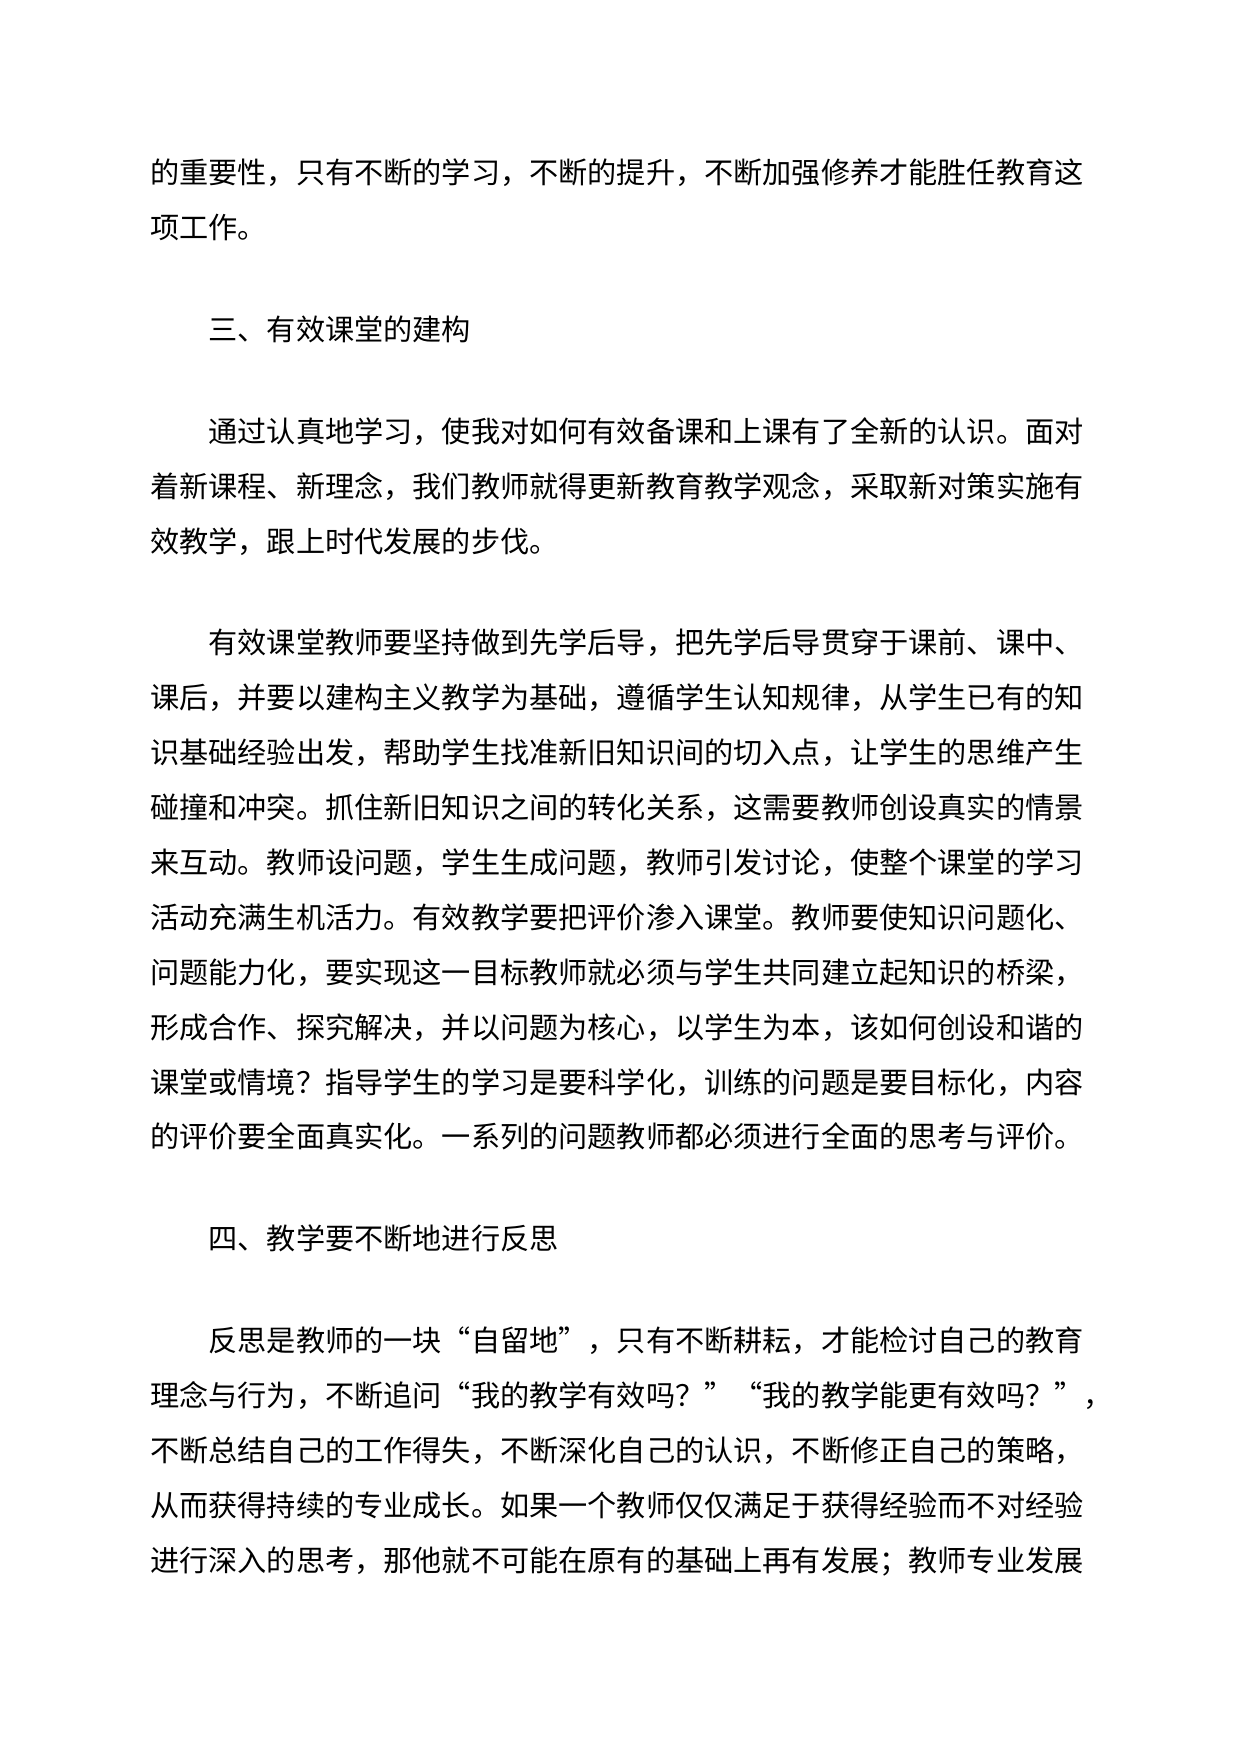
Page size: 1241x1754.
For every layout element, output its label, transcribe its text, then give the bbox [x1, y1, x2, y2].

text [150, 1318, 1090, 1579]
text 三、有效课堂的建构 [150, 307, 1090, 349]
text 有效课堂教师要坚持做到先学后导，把先学后导贯穿于课前、课中、课后，并要以建构主义教学为基础，遵循学生认知规律，从学生已有的知识基础经验出发，帮助学生找准新旧知识间的切入点，让学生的思维产生碰撞和冲突。抓住新旧知识之间的转化关系，这需要教师创设真实的情景来互动。教师设问题，学生生成问题，教师引发讨论，使整个课堂的学习活动充满生机活力。有效教学要把评价渗入课堂。教师要使知识问题化、问题能力化，要实现这一目标教师就必须与学生共同建立起知识的桥梁，形成合作、探究解决，并以问题为核心，以学生为本，该如何创设和谐的课堂或情境？指导学生的学习是要科学化，训练的问题是要目标化，内容的评价要全面真实化。一系列的问题教师都必须进行全面的思考与评价。 [150, 620, 1090, 1156]
text 通过认真地学习，使我对如何有效备课和上课有了全新的认识。面对着新课程、新理念，我们教师就得更新教育教学观念，采取新对策实施有效教学，跟上时代发展的步伐。 [150, 408, 1090, 561]
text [150, 150, 1090, 247]
text 四、教学要不断地进行反思 [150, 1216, 1090, 1258]
